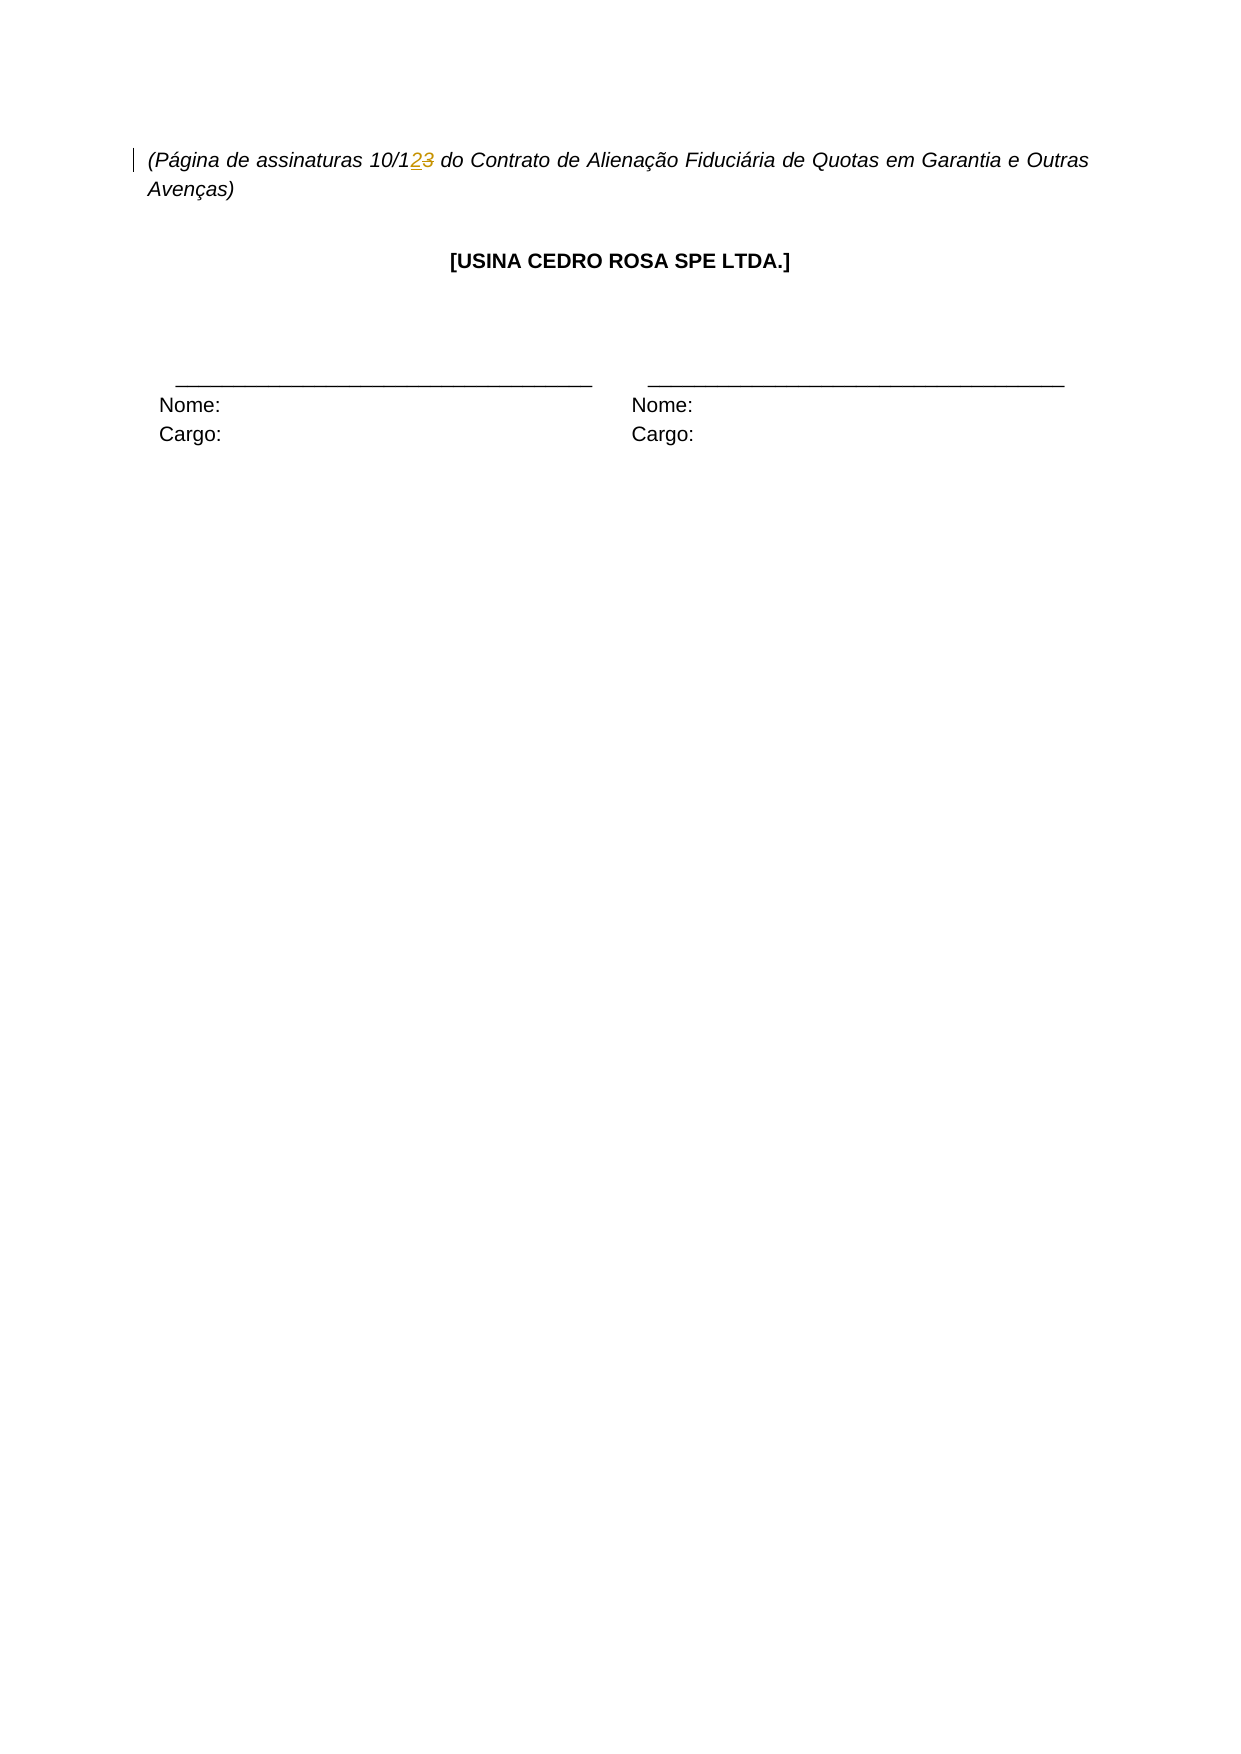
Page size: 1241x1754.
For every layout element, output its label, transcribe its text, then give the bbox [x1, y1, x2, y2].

table_header ____________________________________ Nome: Cargo: [148, 364, 620, 450]
text (Página de assinaturas 10/1 do Contrato de Alienação Fiduciária de Quotas em Garantia e Outras Avenças) [148, 148, 1092, 201]
text [USINA CEDRO ROSA SPE LTDA.] [148, 249, 1092, 273]
table_header ____________________________________ Nome: Cargo: [620, 364, 1092, 450]
